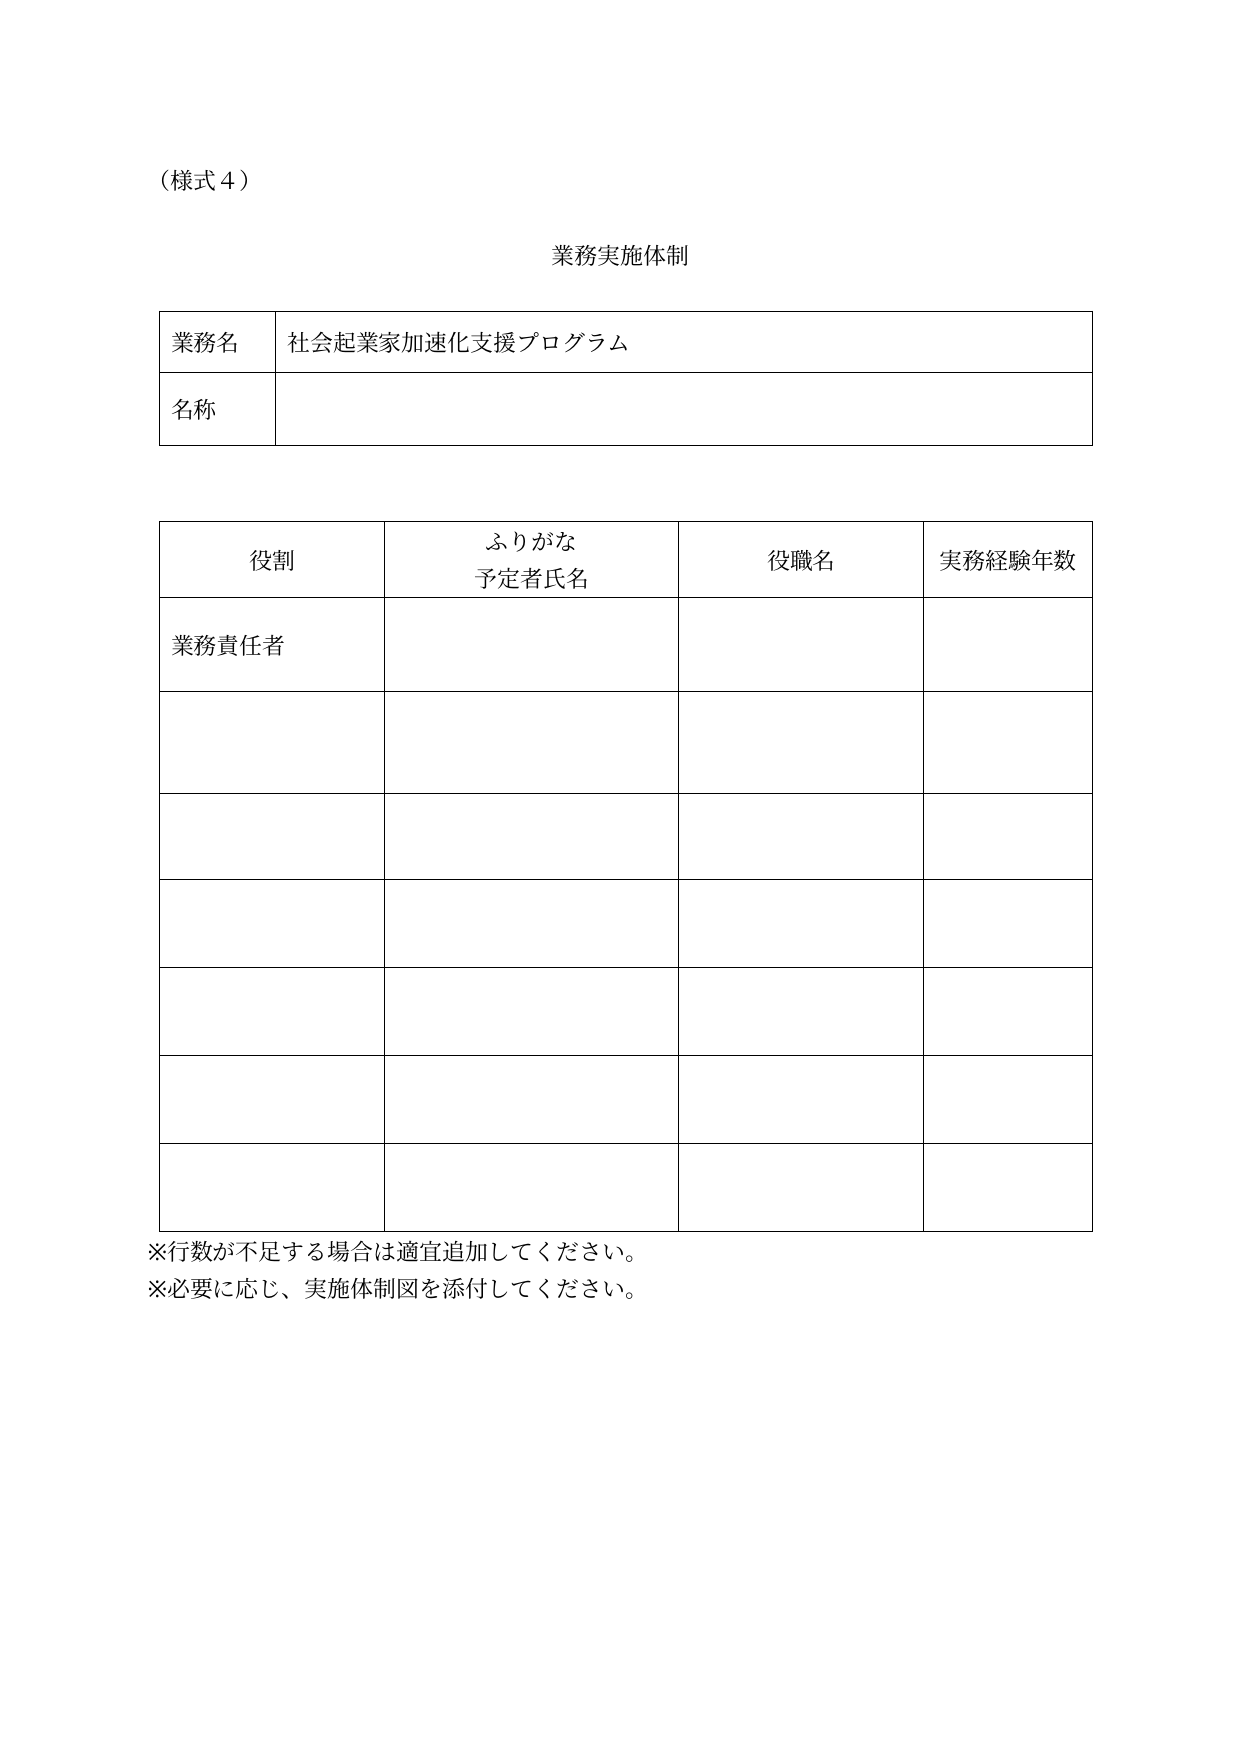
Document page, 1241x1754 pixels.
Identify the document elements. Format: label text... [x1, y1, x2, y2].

table_cell [385, 794, 678, 879]
table_cell [160, 794, 384, 879]
table_cell 業務責任者 [160, 598, 384, 691]
table_cell [924, 598, 1092, 691]
table_cell [160, 1144, 384, 1231]
table_cell [679, 1056, 923, 1143]
table_cell [160, 968, 384, 1055]
table_cell [385, 598, 678, 691]
table_header 実務経験年数 [924, 522, 1092, 597]
table_cell [679, 794, 923, 879]
table_cell [160, 1056, 384, 1143]
text ※必要に応じ、実施体制図を添付してください。 [148, 1269, 1092, 1307]
table_header ふりがな 予定者氏名 [385, 522, 678, 597]
table_cell [924, 1144, 1092, 1231]
table_cell [160, 692, 384, 792]
table_cell [385, 1056, 678, 1143]
table_cell [924, 880, 1092, 967]
table_cell [385, 880, 678, 967]
table_cell [160, 880, 384, 967]
table_cell [679, 1144, 923, 1231]
table_header 業務名 [160, 312, 275, 372]
table_cell [924, 968, 1092, 1055]
text 業務実施体制 [148, 236, 1092, 273]
table_cell [924, 1056, 1092, 1143]
table_cell [679, 692, 923, 792]
text （様式４） [148, 161, 1092, 198]
table_cell [924, 794, 1092, 879]
table_header 役割 [160, 522, 384, 597]
text ※行数が不足する場合は適宜追加してください。 [148, 1232, 1092, 1269]
table_cell [679, 880, 923, 967]
table_cell 名称 [160, 373, 275, 445]
table_header 社会起業家加速化支援プログラム [276, 312, 1092, 372]
table_cell [679, 598, 923, 691]
table_cell [385, 1144, 678, 1231]
table_header 役職名 [679, 522, 923, 597]
table_cell [385, 692, 678, 792]
table_cell [924, 692, 1092, 792]
table_cell [679, 968, 923, 1055]
table_cell [385, 968, 678, 1055]
table_cell [276, 373, 1092, 445]
